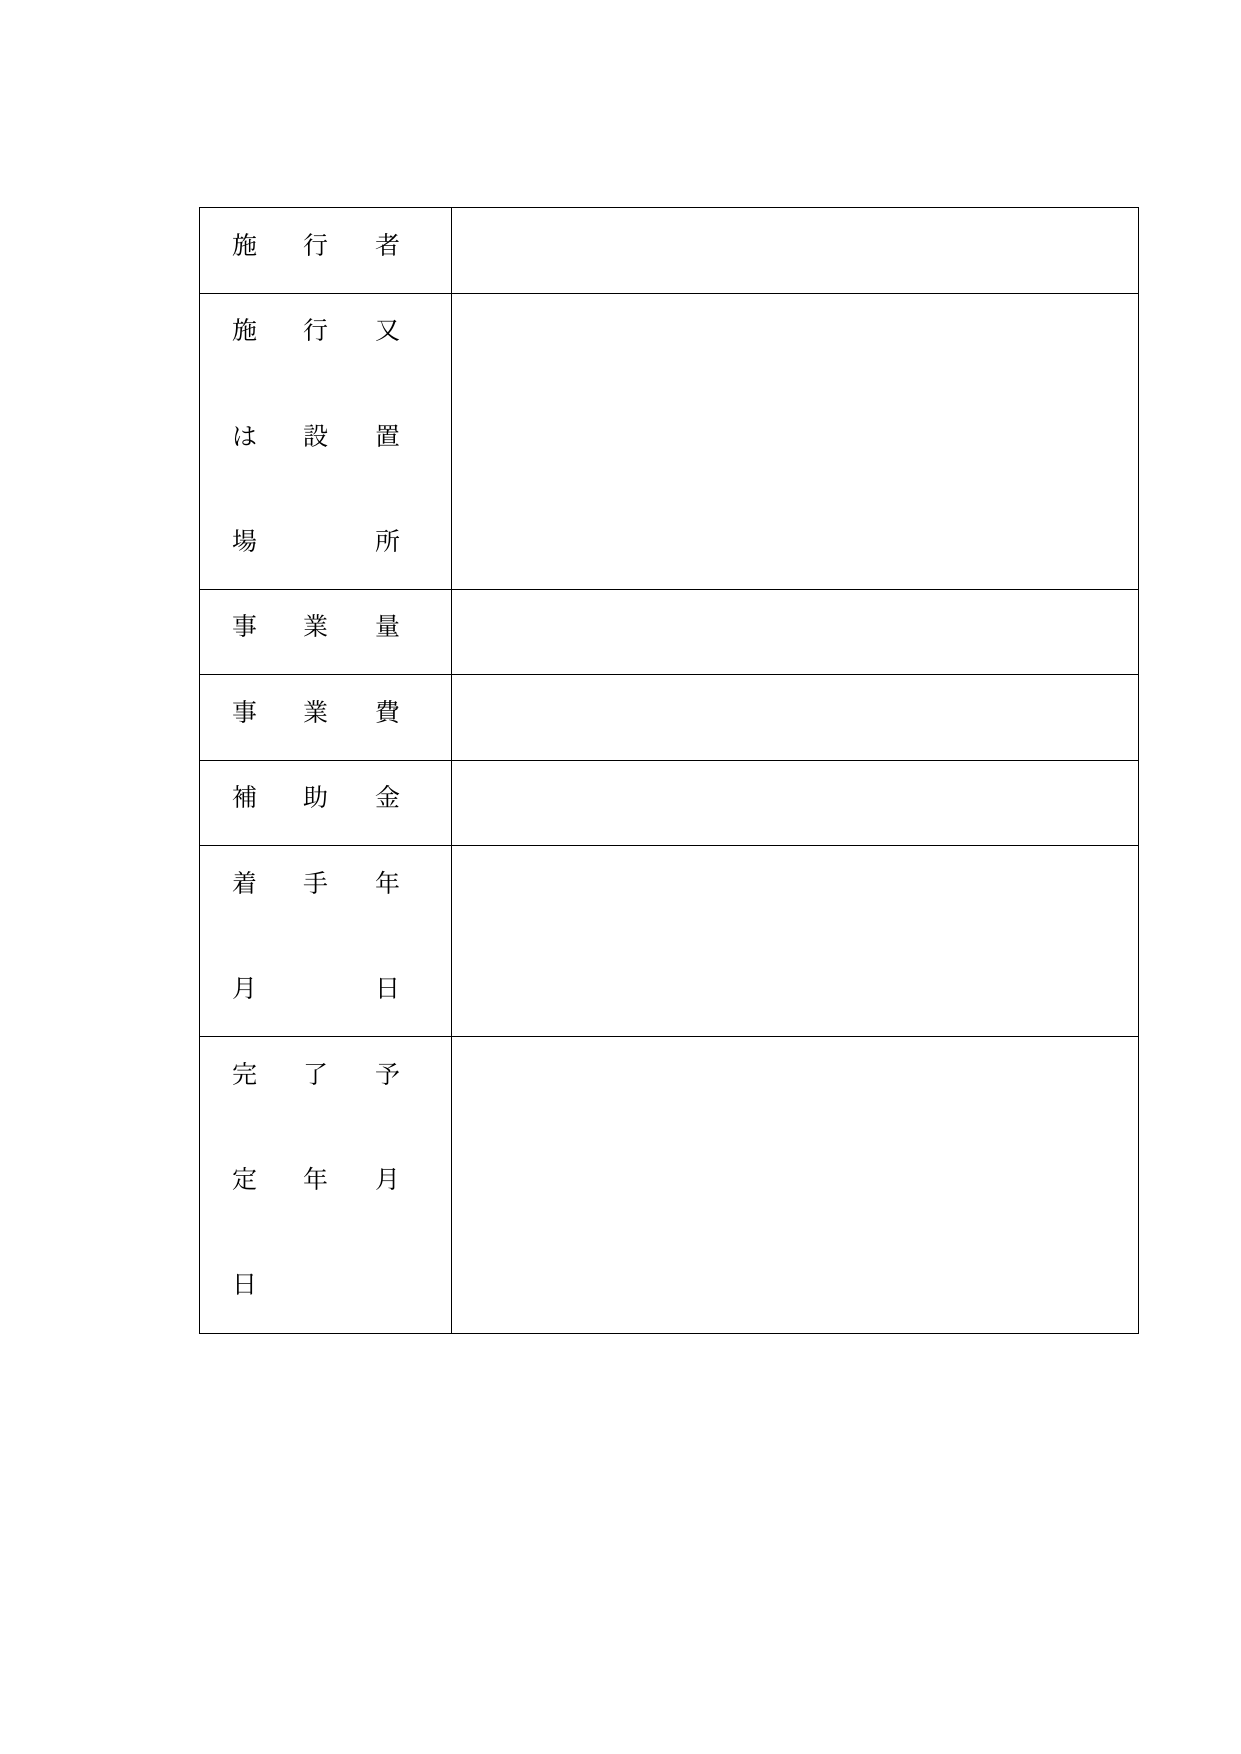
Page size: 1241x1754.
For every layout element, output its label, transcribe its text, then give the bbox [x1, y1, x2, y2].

table_cell 着手年月日 [200, 846, 451, 1036]
table_cell 事業量 [200, 590, 451, 674]
table_cell 事業費 [200, 675, 451, 760]
table_cell [452, 675, 1138, 760]
table_cell 施行又は設置場所 [200, 294, 451, 589]
table_cell [452, 208, 1138, 293]
table_cell [452, 1037, 1138, 1332]
table_cell [452, 294, 1138, 589]
table_cell [452, 761, 1138, 845]
table_cell [452, 846, 1138, 1036]
table_cell 施行者 [200, 208, 451, 293]
table_cell 完了予定年月日 [200, 1037, 451, 1332]
table_cell [452, 590, 1138, 674]
table_cell 補助金 [200, 761, 451, 845]
